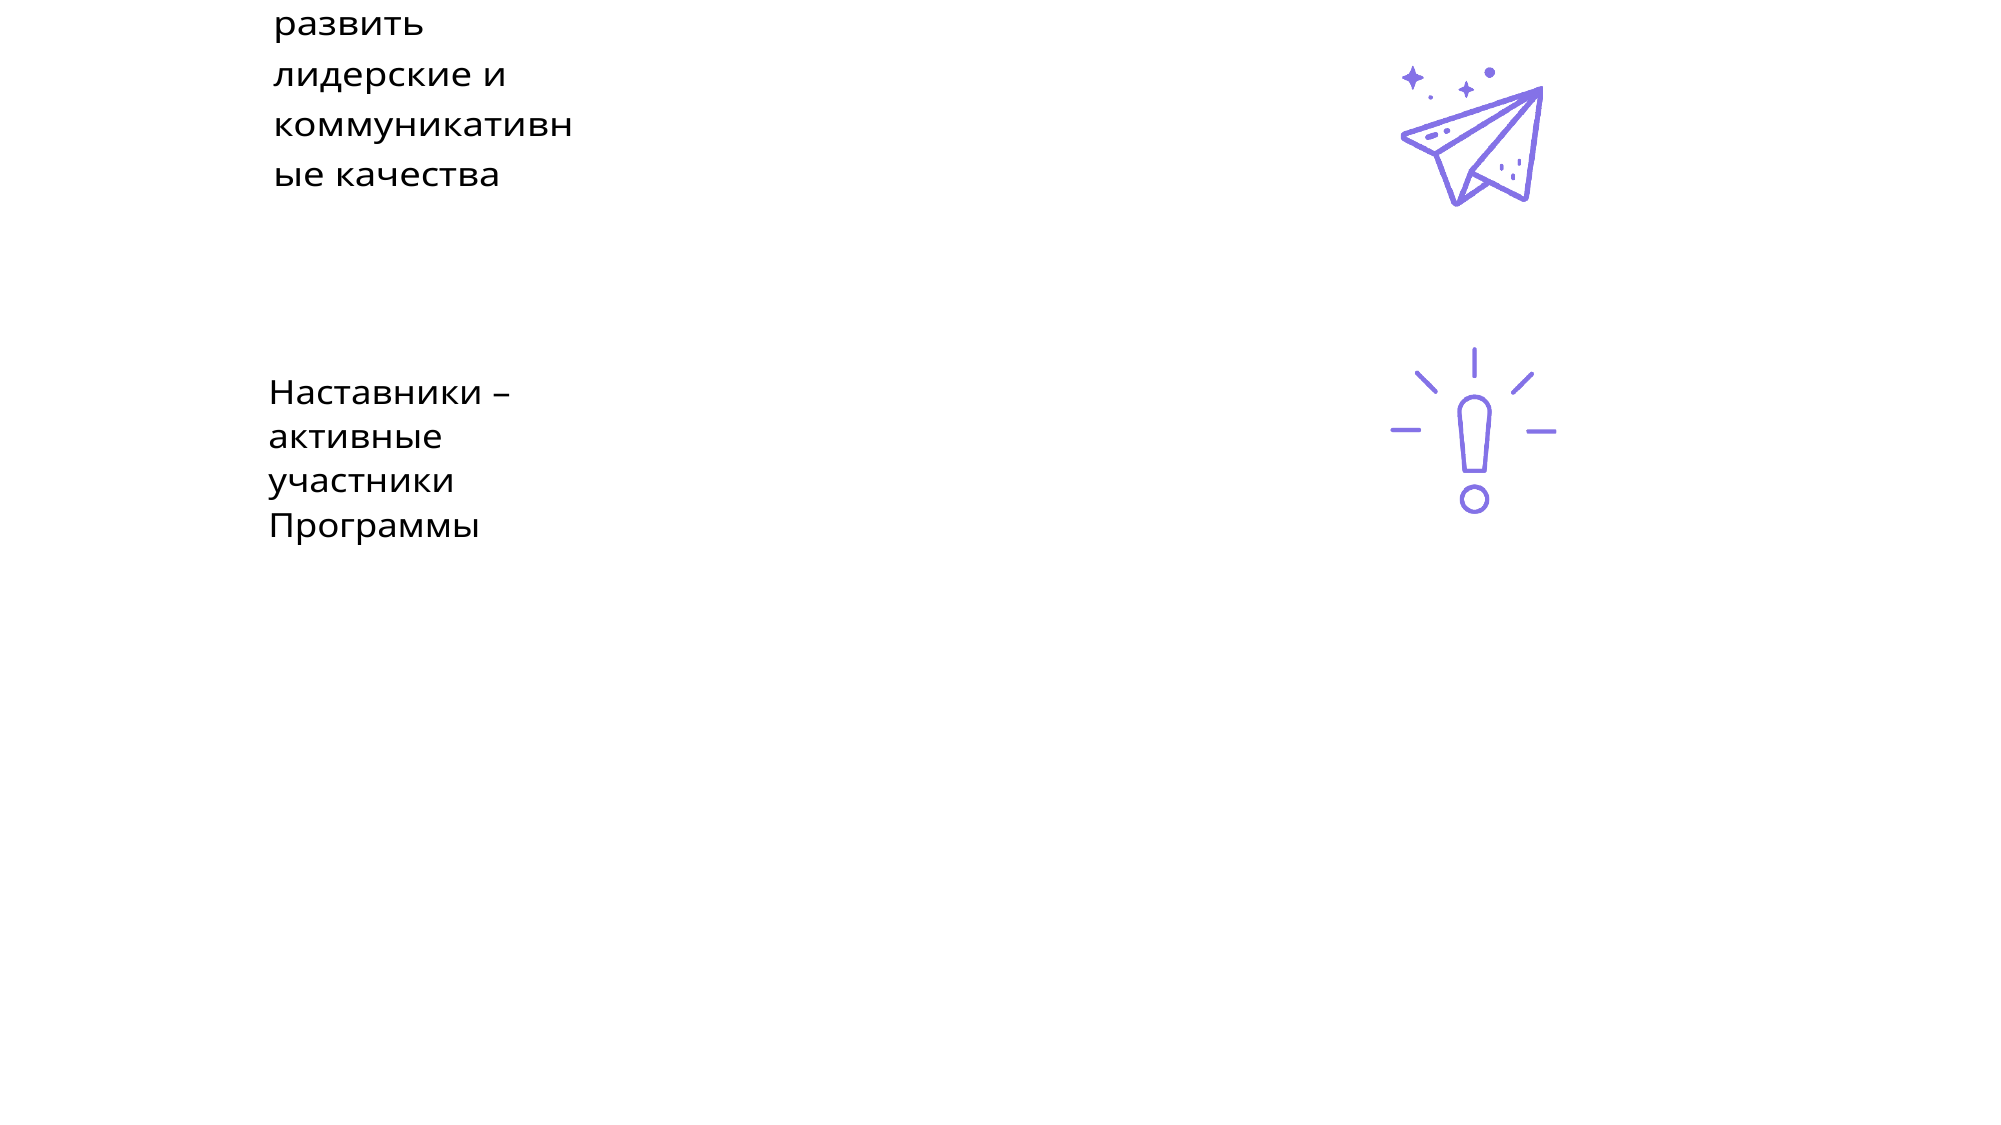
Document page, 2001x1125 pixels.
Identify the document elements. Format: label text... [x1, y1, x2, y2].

text Наставники – активные участники Программы [268, 369, 584, 547]
picture [1400, 65, 1543, 207]
picture [1390, 347, 1557, 514]
text развить лидерские и коммуникативные качества [273, 0, 589, 196]
